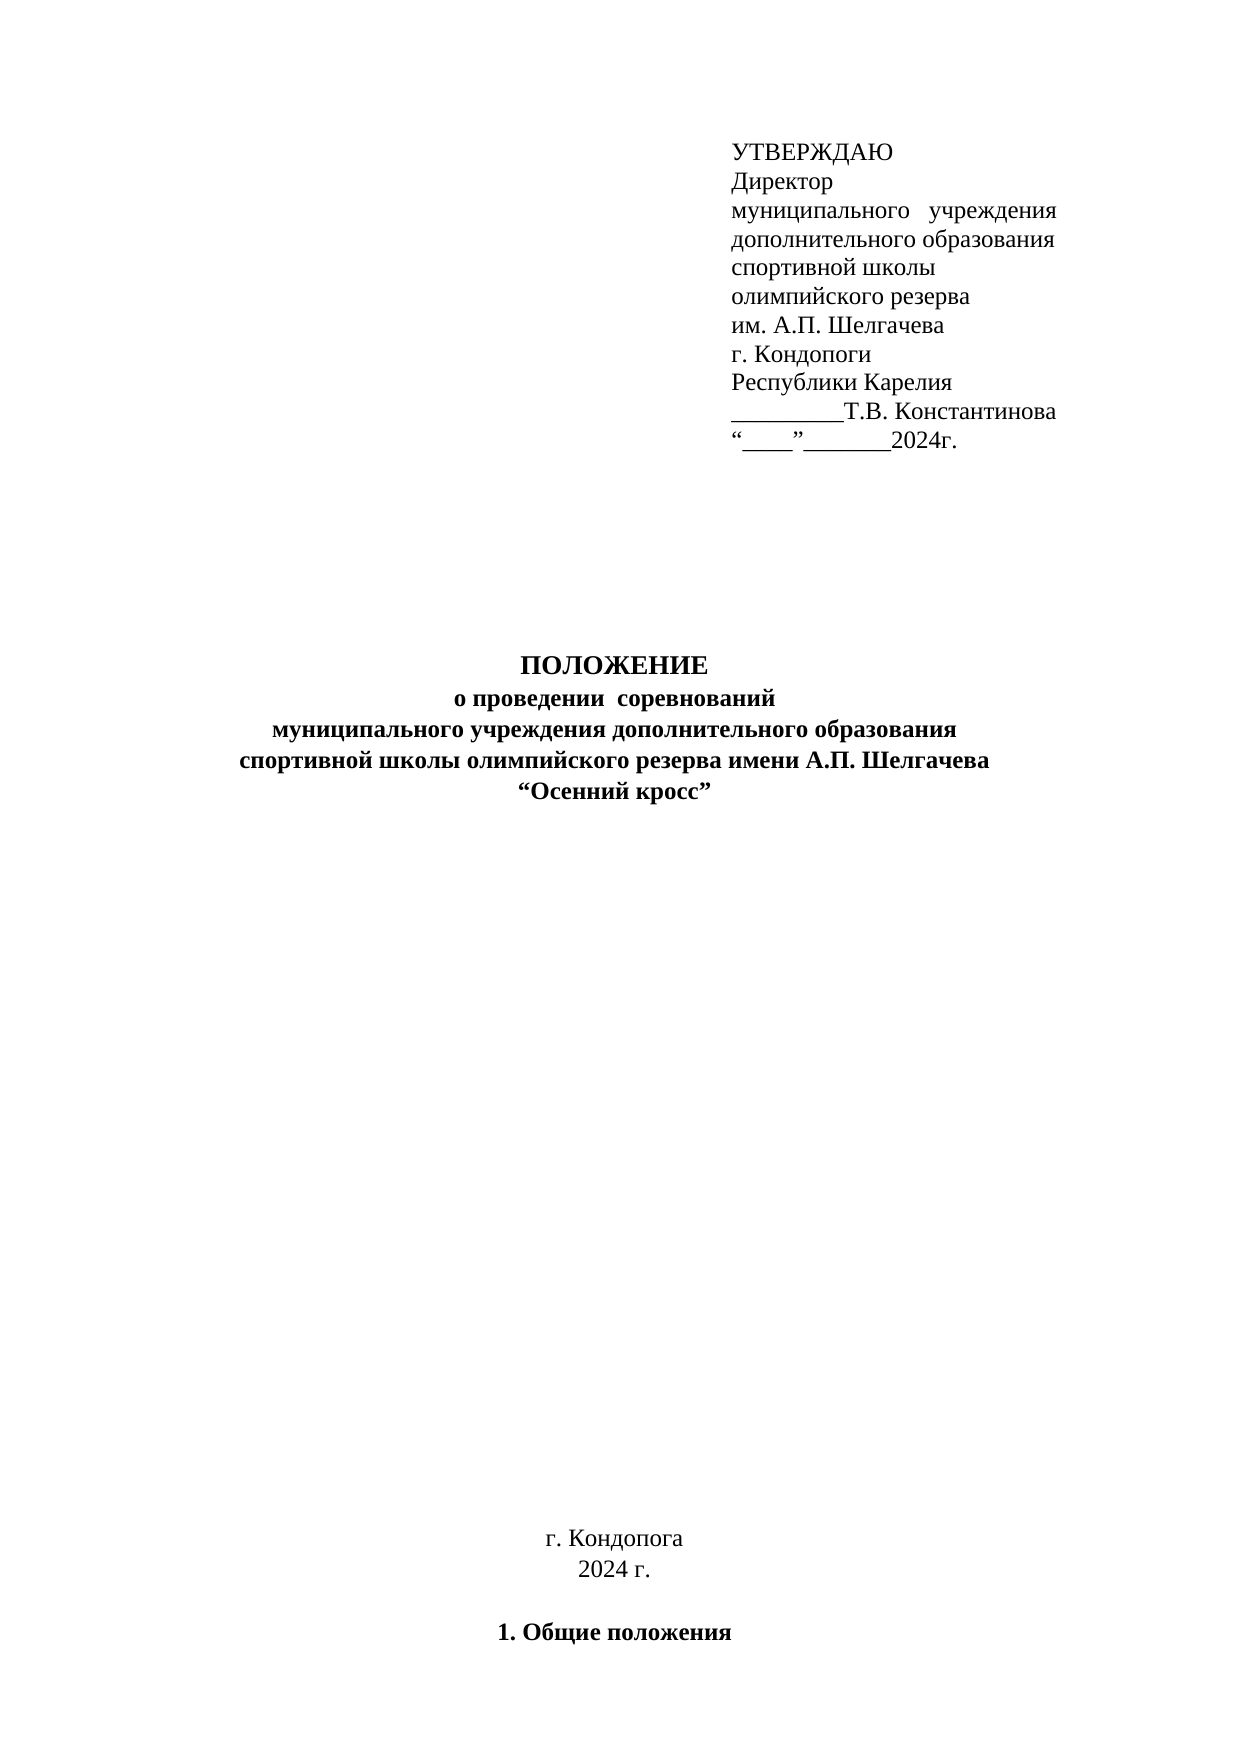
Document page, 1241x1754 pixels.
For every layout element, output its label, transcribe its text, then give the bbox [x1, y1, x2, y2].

text о проведении соревнований [118, 683, 1111, 712]
text спортивной школы олимпийского резерва имени А.П. Шелгачева [118, 745, 1111, 774]
table_header УТВЕРЖДАЮ Директор муниципального учреждения дополнительного образования спортивной школы олимпийского резерва им. А.П. Шелгачева г. Кондопоги Республики Карелия _________Т.В. Константинова “____”_______2024г. [720, 138, 1083, 482]
text “Осенний кросс” [118, 776, 1111, 805]
text г. Кондопога [118, 1523, 1111, 1552]
text 2024 г. [118, 1554, 1111, 1583]
text 1. Общие положения [118, 1617, 1111, 1645]
text муниципального учреждения дополнительного образования [118, 714, 1111, 743]
text ПОЛОЖЕНИЕ [118, 649, 1111, 681]
